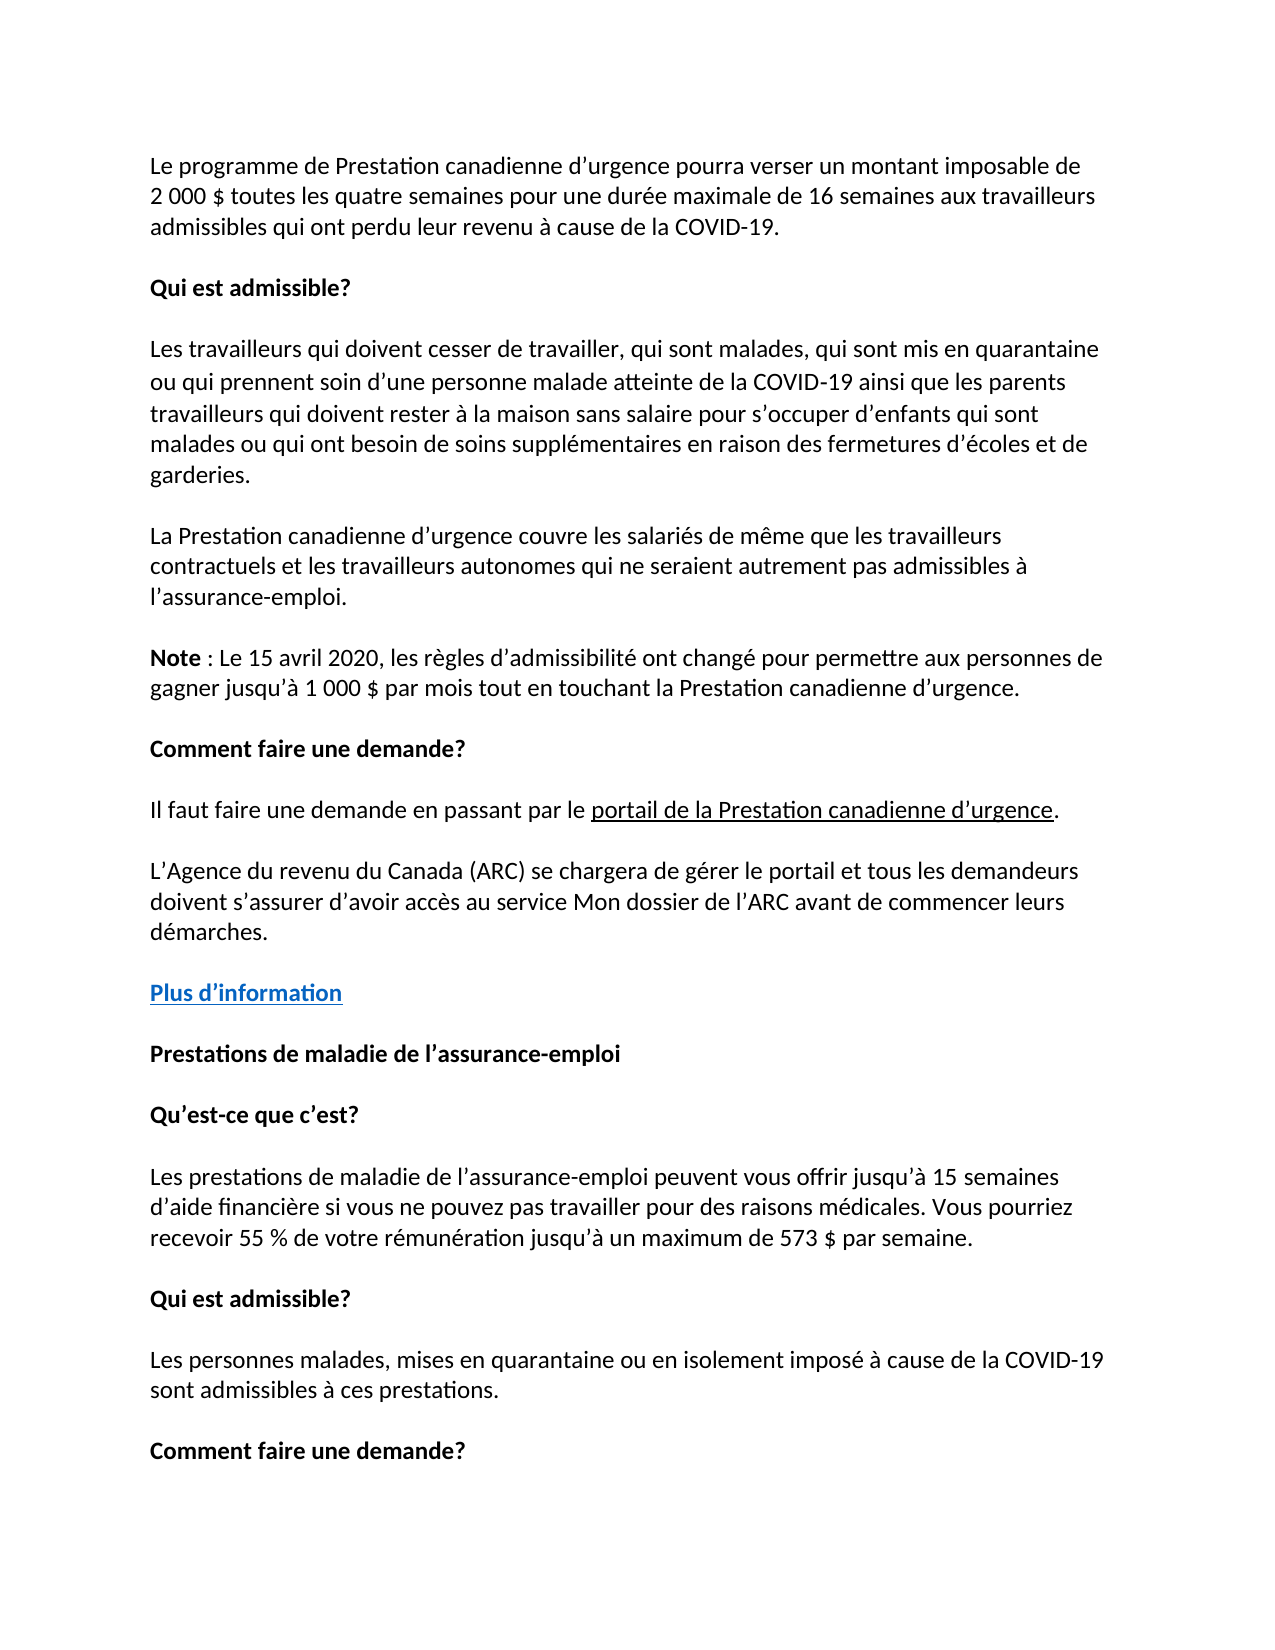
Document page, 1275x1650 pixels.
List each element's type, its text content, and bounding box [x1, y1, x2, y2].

text Plus d’information [150, 978, 1125, 1008]
text La Prestation canadienne d’urgence couvre les salariés de même que les travailleurs contractuels et les travailleurs autonomes qui ne seraient autrement pas admissibles à l’assurance-emploi. [150, 520, 1125, 611]
text Les travailleurs qui doivent cesser de travailler, qui sont malades, qui sont mis en quarantaine ou qui prennent soin d’une personne malade atteinte de la COVID‑19 ainsi que les parents travailleurs qui doivent rester à la maison sans salaire pour s’occuper d’enfants qui sont malades ou qui ont besoin de soins supplémentaires en raison des fermetures d’écoles et de garderies. [150, 333, 1125, 489]
text Qu’est-ce que c’est? [150, 1100, 1125, 1130]
text Note : Le 15 avril 2020, les règles d’admissibilité ont changé pour permettre aux personnes de gagner jusqu’à 1 000 $ par mois tout en touchant la Prestation canadienne d’urgence. [150, 642, 1125, 703]
text Qui est admissible? [150, 1283, 1125, 1313]
text Les prestations de maladie de l’assurance-emploi peuvent vous offrir jusqu’à 15 semaines d’aide financière si vous ne pouvez pas travailler pour des raisons médicales. Vous pourriez recevoir 55 % de votre rémunération jusqu’à un maximum de 573 $ par semaine. [150, 1161, 1125, 1252]
text L’Agence du revenu du Canada (ARC) se chargera de gérer le portail et tous les demandeurs doivent s’assurer d’avoir accès au service Mon dossier de l’ARC avant de commencer leurs démarches. [150, 856, 1125, 947]
text Le programme de Prestation canadienne d’urgence pourra verser un montant imposable de 2 000 $ toutes les quatre semaines pour une durée maximale de 16 semaines aux travailleurs admissibles qui ont perdu leur revenu à cause de la COVID-19. [150, 150, 1125, 242]
text Les personnes malades, mises en quarantaine ou en isolement imposé à cause de la COVID-19 sont admissibles à ces prestations. [150, 1344, 1125, 1405]
text Il faut faire une demande en passant par le portail de la Prestation canadienne d’urgence. [150, 794, 1125, 825]
text Prestations de maladie de l’assurance-emploi [150, 1039, 1125, 1069]
text Comment faire une demande? [150, 733, 1125, 764]
text Comment faire une demande? [150, 1435, 1125, 1466]
text Qui est admissible? [150, 272, 1125, 303]
